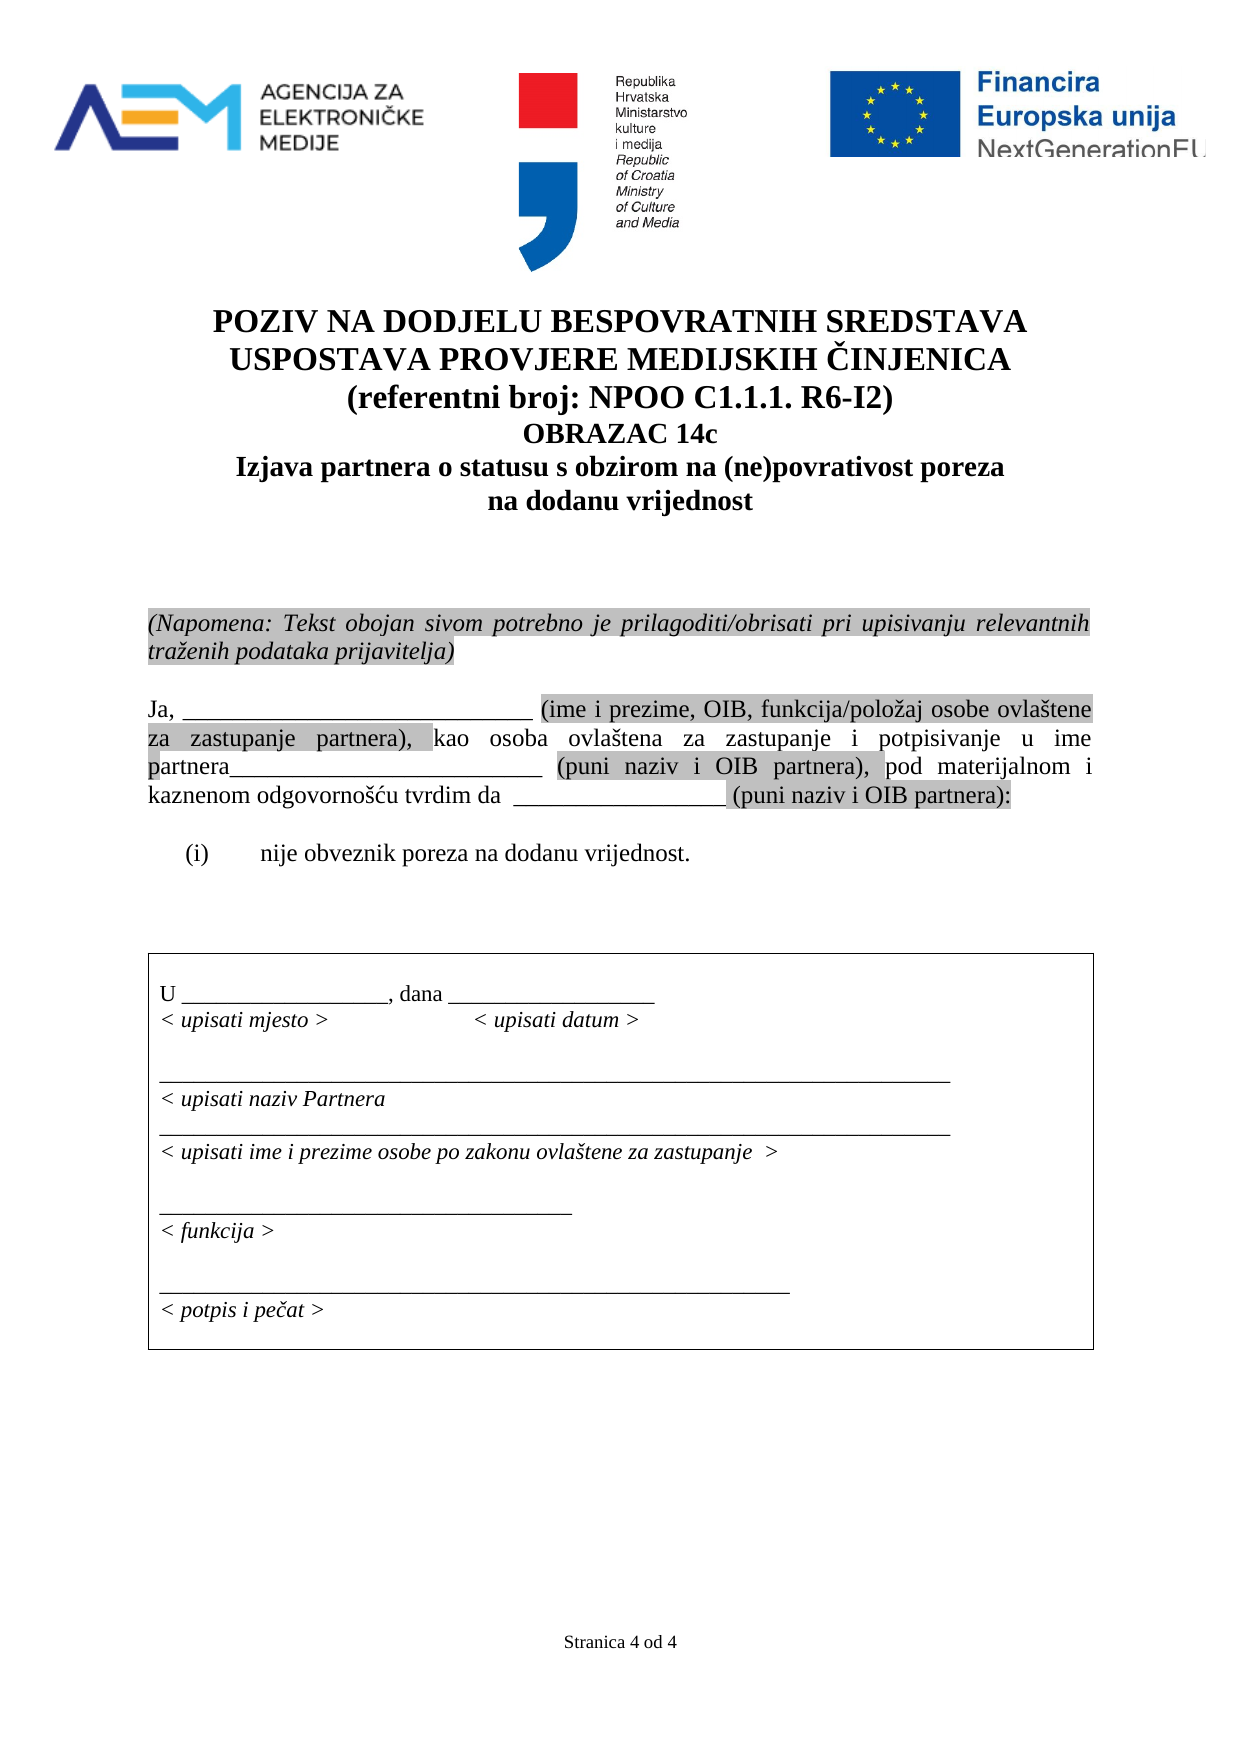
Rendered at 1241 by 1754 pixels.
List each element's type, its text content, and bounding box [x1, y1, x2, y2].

text na dodanu vrijednost [148, 483, 1093, 517]
text POZIV NA DODJELU BESPOVRATNIH SREDSTAVA [148, 301, 1093, 339]
text (referentni broj: NPOO C1.1.1. R6-I2) [148, 378, 1093, 416]
table_header U __________________, dana __________________ < upisati mjesto > < upisati datum > _____________________________________________________________________ < upisati naziv Partnera _____________________________________________________________________ < upisati ime i prezime osobe po zakonu ovlaštene za zastupanje > ____________________________________ < funkcija > _______________________________________________________ < potpis i pečat > [149, 954, 1093, 1349]
text Ja, ____________________________ (ime i prezime, OIB, funkcija/položaj osobe ovlaštene za zastupanje partnera), kao osoba ovlaštena za zastupanje i potpisivanje u ime partnera_________________________ (puni naziv i OIB partnera), pod materijalnom i kaznenom odgovornošću tvrdim da _________________ (puni naziv i OIB partnera): [148, 694, 1093, 809]
picture [824, 66, 1206, 157]
text Izjava partnera o statusu s obzirom na (ne)povrativost poreza [148, 449, 1093, 483]
text USPOSTAVA PROVJERE MEDIJSKIH ČINJENICA [148, 339, 1093, 378]
text OBRAZAC 14c [148, 416, 1093, 449]
picture [518, 73, 702, 273]
text (Napomena: Tekst obojan sivom potrebno je prilagoditi/obrisati pri upisivanju relevantnih traženih podataka prijavitelja) [454, 608, 1093, 665]
picture [42, 73, 426, 158]
list nije obveznik poreza na dodanu vrijednost. [185, 838, 1093, 866]
